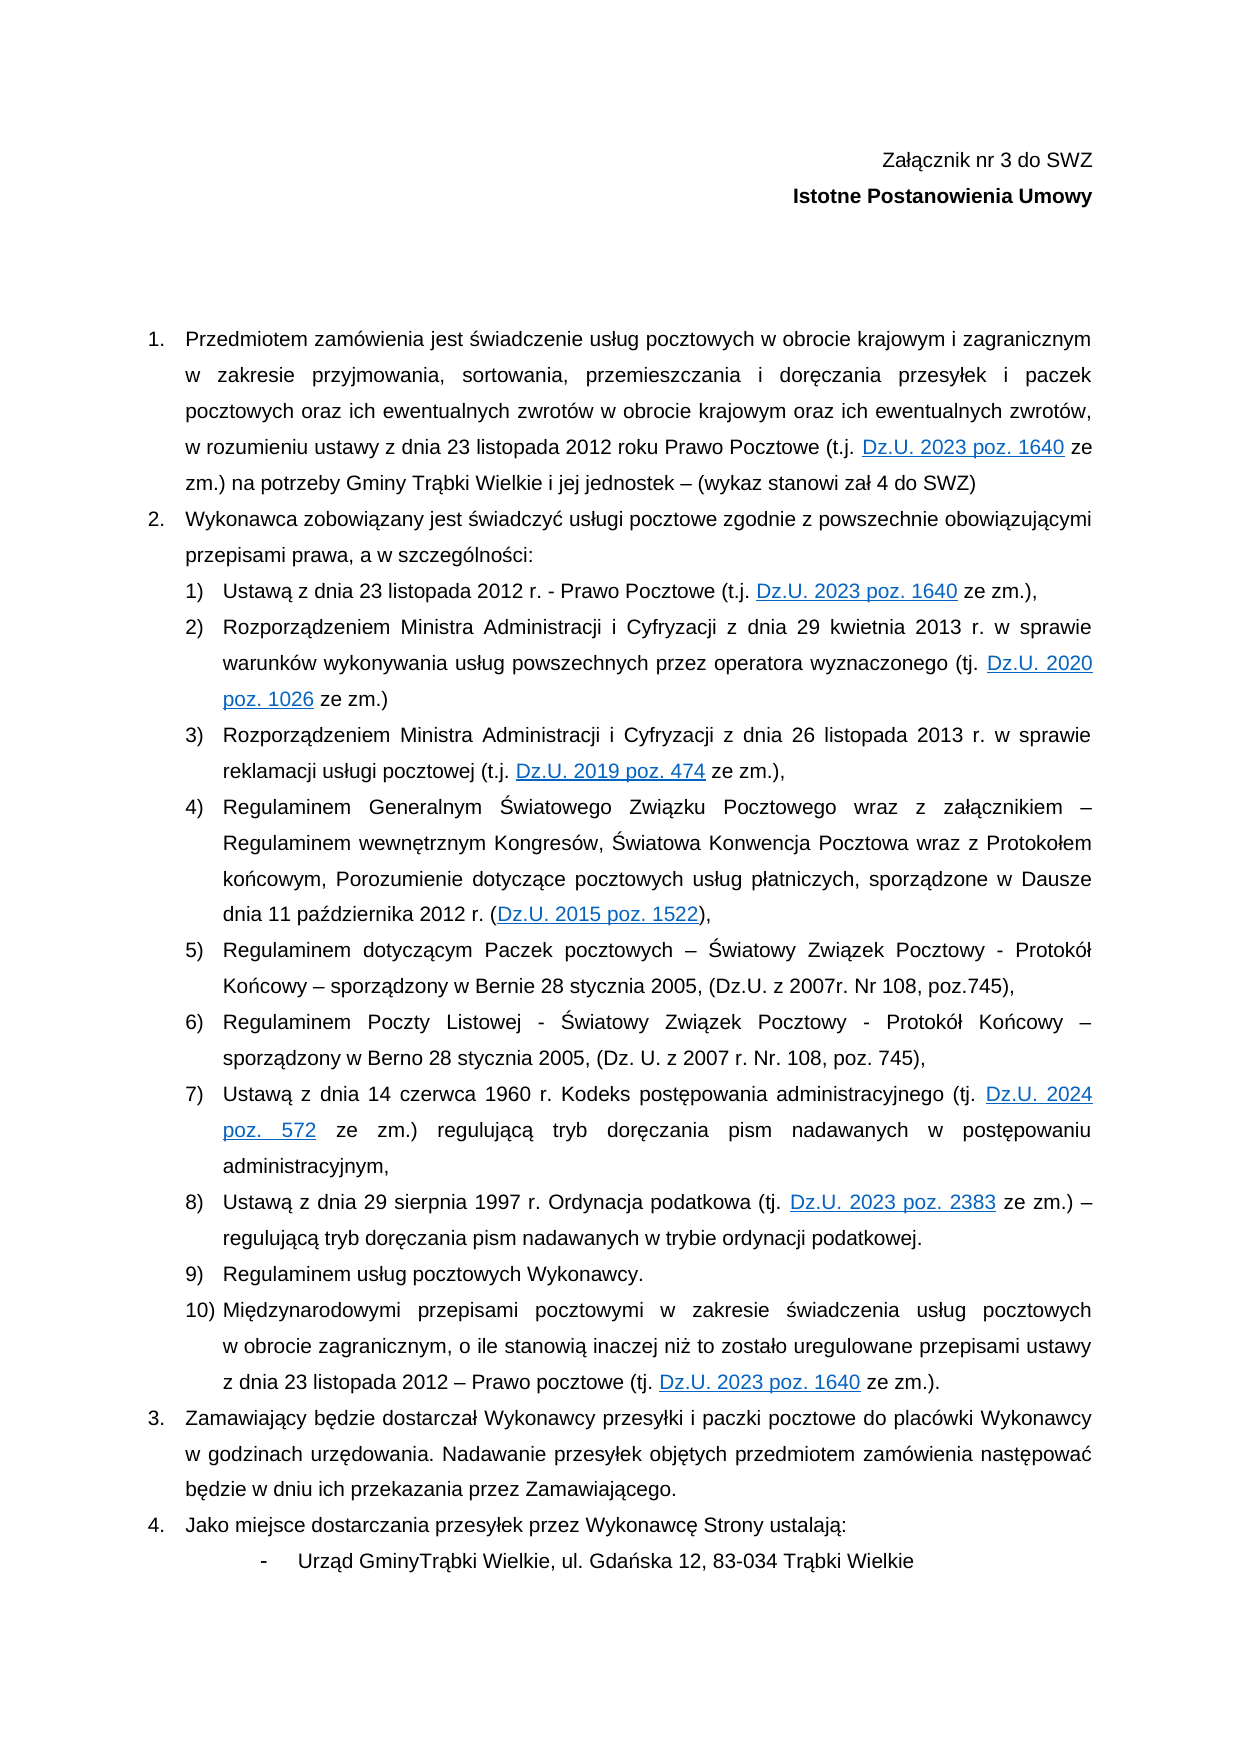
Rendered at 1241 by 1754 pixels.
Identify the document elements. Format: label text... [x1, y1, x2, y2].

list Zamawiający będzie dostarczał Wykonawcy przesyłki i paczki pocztowe do placówki Wykonawcy w godzinach urzędowania. Nadawanie przesyłek objętych przedmiotem zamówienia następować będzie w dniu ich przekazania przez Zamawiającego. [148, 1405, 1093, 1501]
list Jako miejsce dostarczania przesyłek przez Wykonawcę Strony ustalają: [148, 1513, 1093, 1537]
list Rozporządzeniem Ministra Administracji i Cyfryzacji z dnia 29 kwietnia 2013 r. w sprawie warunków wykonywania usług powszechnych przez operatora wyznaczonego (tj. Dz.U. 2020 poz. 1026 ze zm.) [185, 615, 1093, 711]
list Ustawą z dnia 14 czerwca 1960 r. Kodeks postępowania administracyjnego (tj. Dz.U. 2024 poz. 572 ze zm.) regulującą tryb doręczania pism nadawanych w postępowaniu administracyjnym, [185, 1082, 1093, 1178]
list Wykonawca zobowiązany jest świadczyć usługi pocztowe zgodnie z powszechnie obowiązującymi przepisami prawa, a w szczególności: [148, 507, 1093, 567]
list Regulaminem dotyczącym Paczek pocztowych – Światowy Związek Pocztowy - Protokół Końcowy – sporządzony w Bernie 28 stycznia 2005, (Dz.U. z 2007r. Nr 108, poz.745), [185, 938, 1093, 998]
text Załącznik nr 3 do SWZ [148, 148, 1093, 172]
list Przedmiotem zamówienia jest świadczenie usług pocztowych w obrocie krajowym i zagranicznym w zakresie przyjmowania, sortowania, przemieszczania i doręczania przesyłek i paczek pocztowych oraz ich ewentualnych zwrotów w obrocie krajowym oraz ich ewentualnych zwrotów, w rozumieniu ustawy z dnia 23 listopada 2012 roku Prawo Pocztowe (t.j. Dz.U. 2023 poz. 1640 ze zm.) na potrzeby Gminy Trąbki Wielkie i jej jednostek – (wykaz stanowi zał 4 do SWZ) [148, 327, 1093, 495]
list Regulaminem usług pocztowych Wykonawcy. [185, 1262, 1093, 1286]
list Ustawą z dnia 23 listopada 2012 r. - Prawo Pocztowe (t.j. Dz.U. 2023 poz. 1640 ze zm.), [185, 579, 1093, 603]
list Urząd GminyTrąbki Wielkie, ul. Gdańska 12, 83-034 Trąbki Wielkie [260, 1549, 1093, 1573]
list Regulaminem Generalnym Światowego Związku Pocztowego wraz z załącznikiem – Regulaminem wewnętrznym Kongresów, Światowa Konwencja Pocztowa wraz z Protokołem końcowym, Porozumienie dotyczące pocztowych usług płatniczych, sporządzone w Dausze dnia 11 października 2012 r. (Dz.U. 2015 poz. 1522), [185, 794, 1093, 926]
list Międzynarodowymi przepisami pocztowymi w zakresie świadczenia usług pocztowych w obrocie zagranicznym, o ile stanowią inaczej niż to zostało uregulowane przepisami ustawy z dnia 23 listopada 2012 – Prawo pocztowe (tj. Dz.U. 2023 poz. 1640 ze zm.). [185, 1298, 1093, 1393]
text Istotne Postanowienia Umowy [148, 183, 1093, 207]
list Regulaminem Poczty Listowej - Światowy Związek Pocztowy - Protokół Końcowy – sporządzony w Berno 28 stycznia 2005, (Dz. U. z 2007 r. Nr. 108, poz. 745), [185, 1010, 1093, 1070]
list Rozporządzeniem Ministra Administracji i Cyfryzacji z dnia 26 listopada 2013 r. w sprawie reklamacji usługi pocztowej (t.j. Dz.U. 2019 poz. 474 ze zm.), [185, 723, 1093, 782]
list Ustawą z dnia 29 sierpnia 1997 r. Ordynacja podatkowa (tj. Dz.U. 2023 poz. 2383 ze zm.) – regulującą tryb doręczania pism nadawanych w trybie ordynacji podatkowej. [185, 1190, 1093, 1250]
